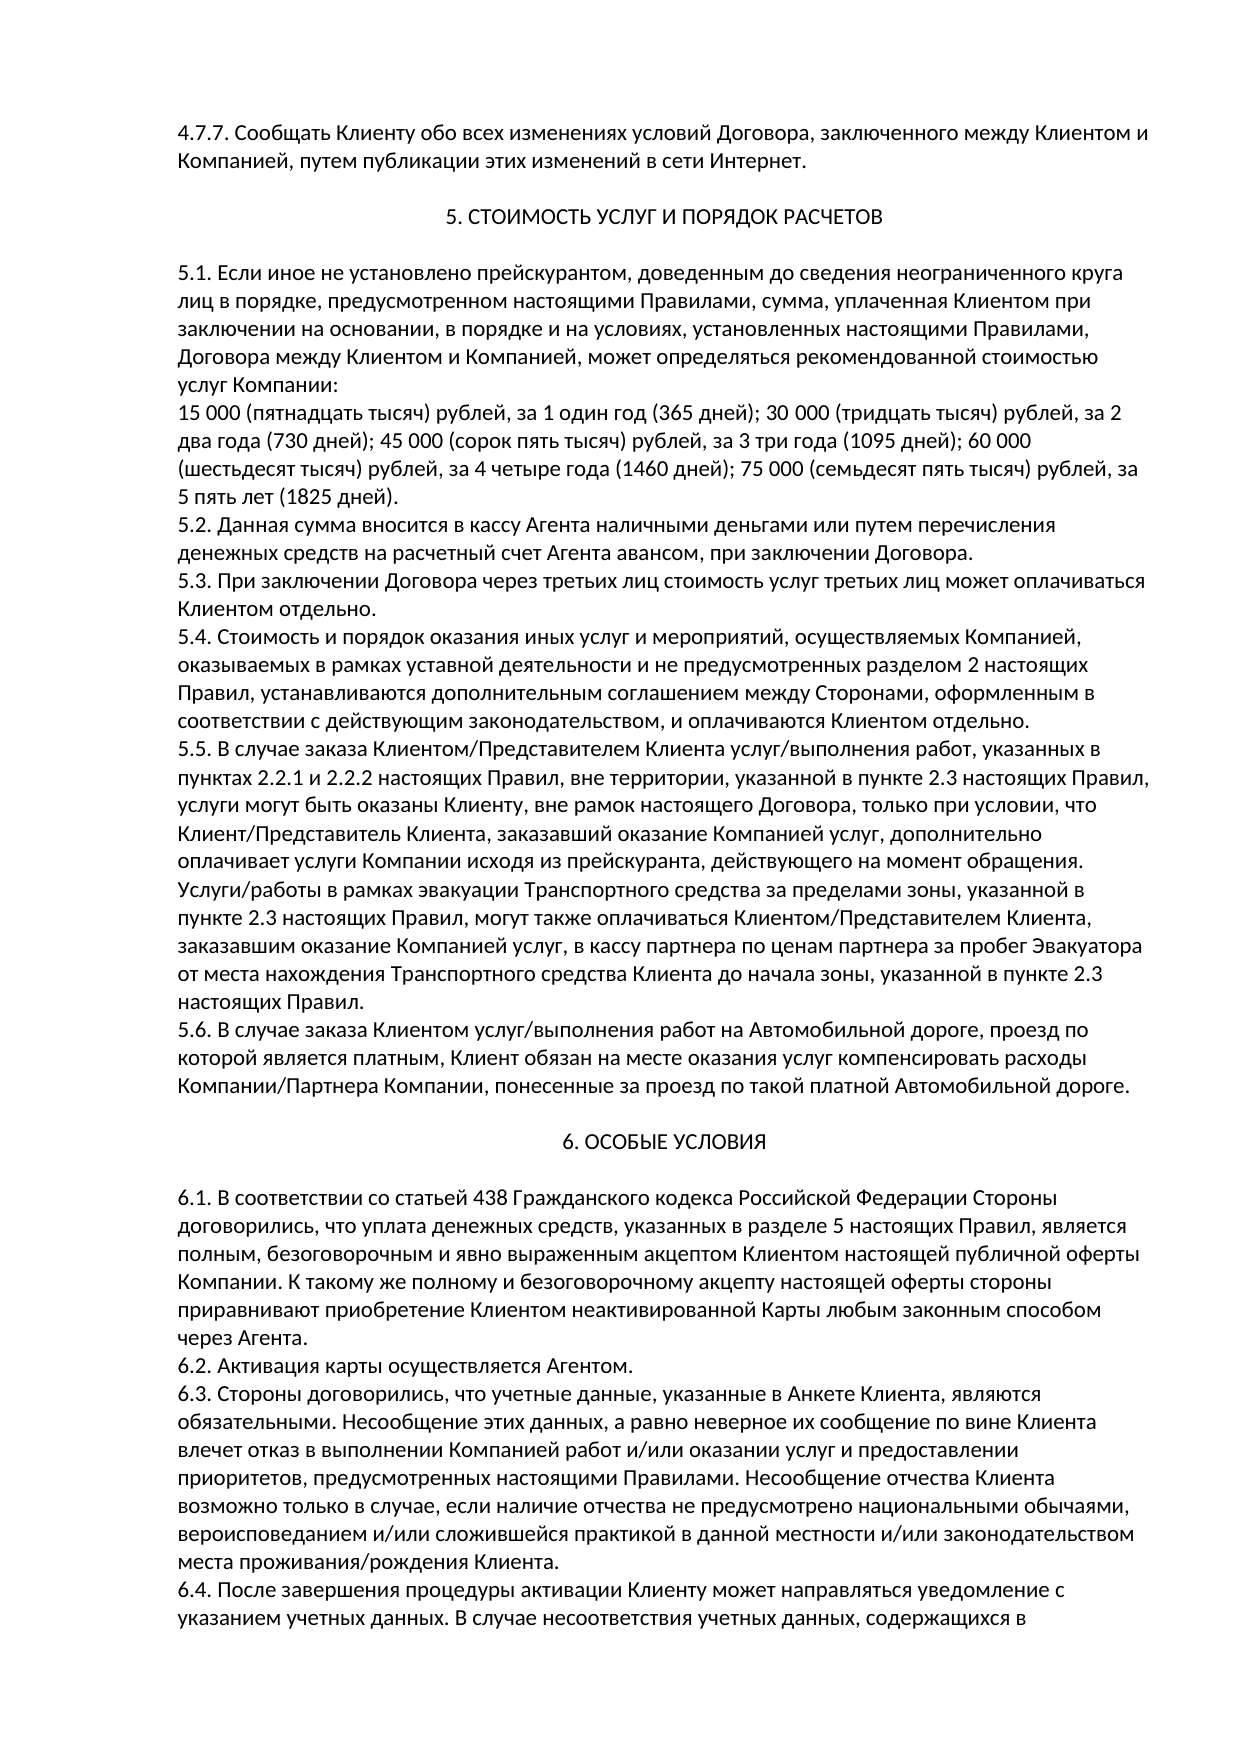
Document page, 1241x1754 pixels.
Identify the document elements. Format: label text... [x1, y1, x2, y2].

text 6.3. Стороны договорились, что учетные данные, указанные в Анкете Клиента, являются обязательными. Несообщение этих данных, а равно неверное их сообщение по вине Клиента влечет отказ в выполнении Компанией работ и/или оказании услуг и предоставлении приоритетов, предусмотренных настоящими Правилами. Несообщение отчества Клиента возможно только в случае, если наличие отчества не предусмотрено национальными обычаями, вероисповеданием и/или сложившейся практикой в данной местности и/или законодательством места проживания/рождения Клиента. [177, 1379, 1152, 1575]
text 6.1. В соответствии со статьей 438 Гражданского кодекса Российской Федерации Стороны договорились, что уплата денежных средств, указанных в разделе 5 настоящих Правил, является полным, безоговорочным и явно выраженным акцептом Клиентом настоящей публичной оферты Компании. К такому же полному и безоговорочному акцепту настоящей оферты стороны приравнивают приобретение Клиентом неактивированной Карты любым законным способом через Агента. [177, 1183, 1152, 1351]
text 5.4. Стоимость и порядок оказания иных услуг и мероприятий, осуществляемых Компанией, оказываемых в рамках уставной деятельности и не предусмотренных разделом 2 настоящих Правил, устанавливаются дополнительным соглашением между Сторонами, оформленным в соответствии с действующим законодательством, и оплачиваются Клиентом отдельно. [177, 622, 1152, 734]
text 6. ОСОБЫЕ УСЛОВИЯ [177, 1127, 1152, 1155]
text 6.2. Активация карты осуществляется Агентом. [177, 1351, 1152, 1379]
text 5. СТОИМОСТЬ УСЛУГ И ПОРЯДОК РАСЧЕТОВ [177, 202, 1152, 230]
text 4.7.7. Сообщать Клиенту обо всех изменениях условий Договора, заключенного между Клиентом и Компанией, путем публикации этих изменений в сети Интернет. [177, 118, 1152, 174]
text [177, 1575, 1152, 1631]
text 5.1. Если иное не установлено прейскурантом, доведенным до сведения неограниченного круга лиц в порядке, предусмотренном настоящими Правилами, сумма, уплаченная Клиентом при заключении на основании, в порядке и на условиях, установленных настоящими Правилами, Договора между Клиентом и Компанией, может определяться рекомендованной стоимостью услуг Компании: [177, 258, 1152, 398]
text 5.6. В случае заказа Клиентом услуг/выполнения работ на Автомобильной дороге, проезд по которой является платным, Клиент обязан на месте оказания услуг компенсировать расходы Компании/Партнера Компании, понесенные за проезд по такой платной Автомобильной дороге. [177, 1015, 1152, 1099]
text 15 000 (пятнадцать тысяч) рублей, за 1 один год (365 дней); 30 000 (тридцать тысяч) рублей, за 2 два года (730 дней); 45 000 (сорок пять тысяч) рублей, за 3 три года (1095 дней); 60 000 (шестьдесят тысяч) рублей, за 4 четыре года (1460 дней); 75 000 (семьдесят пять тысяч) рублей, за 5 пять лет (1825 дней). [177, 398, 1152, 510]
text 5.5. В случае заказа Клиентом/Представителем Клиента услуг/выполнения работ, указанных в пунктах 2.2.1 и 2.2.2 настоящих Правил, вне территории, указанной в пункте 2.3 настоящих Правил, услуги могут быть оказаны Клиенту, вне рамок настоящего Договора, только при условии, что Клиент/Представитель Клиента, заказавший оказание Компанией услуг, дополнительно оплачивает услуги Компании исходя из прейскуранта, действующего на момент обращения. Услуги/работы в рамках эвакуации Транспортного средства за пределами зоны, указанной в пункте 2.3 настоящих Правил, могут также оплачиваться Клиентом/Представителем Клиента, заказавшим оказание Компанией услуг, в кассу партнера по ценам партнера за пробег Эвакуатора от места нахождения Транспортного средства Клиента до начала зоны, указанной в пункте 2.3 настоящих Правил. [177, 734, 1152, 1015]
text 5.2. Данная сумма вносится в кассу Агента наличными деньгами или путем перечисления денежных средств на расчетный счет Агента авансом, при заключении Договора. [177, 510, 1152, 566]
text 5.3. При заключении Договора через третьих лиц стоимость услуг третьих лиц может оплачиваться Клиентом отдельно. [177, 566, 1152, 622]
